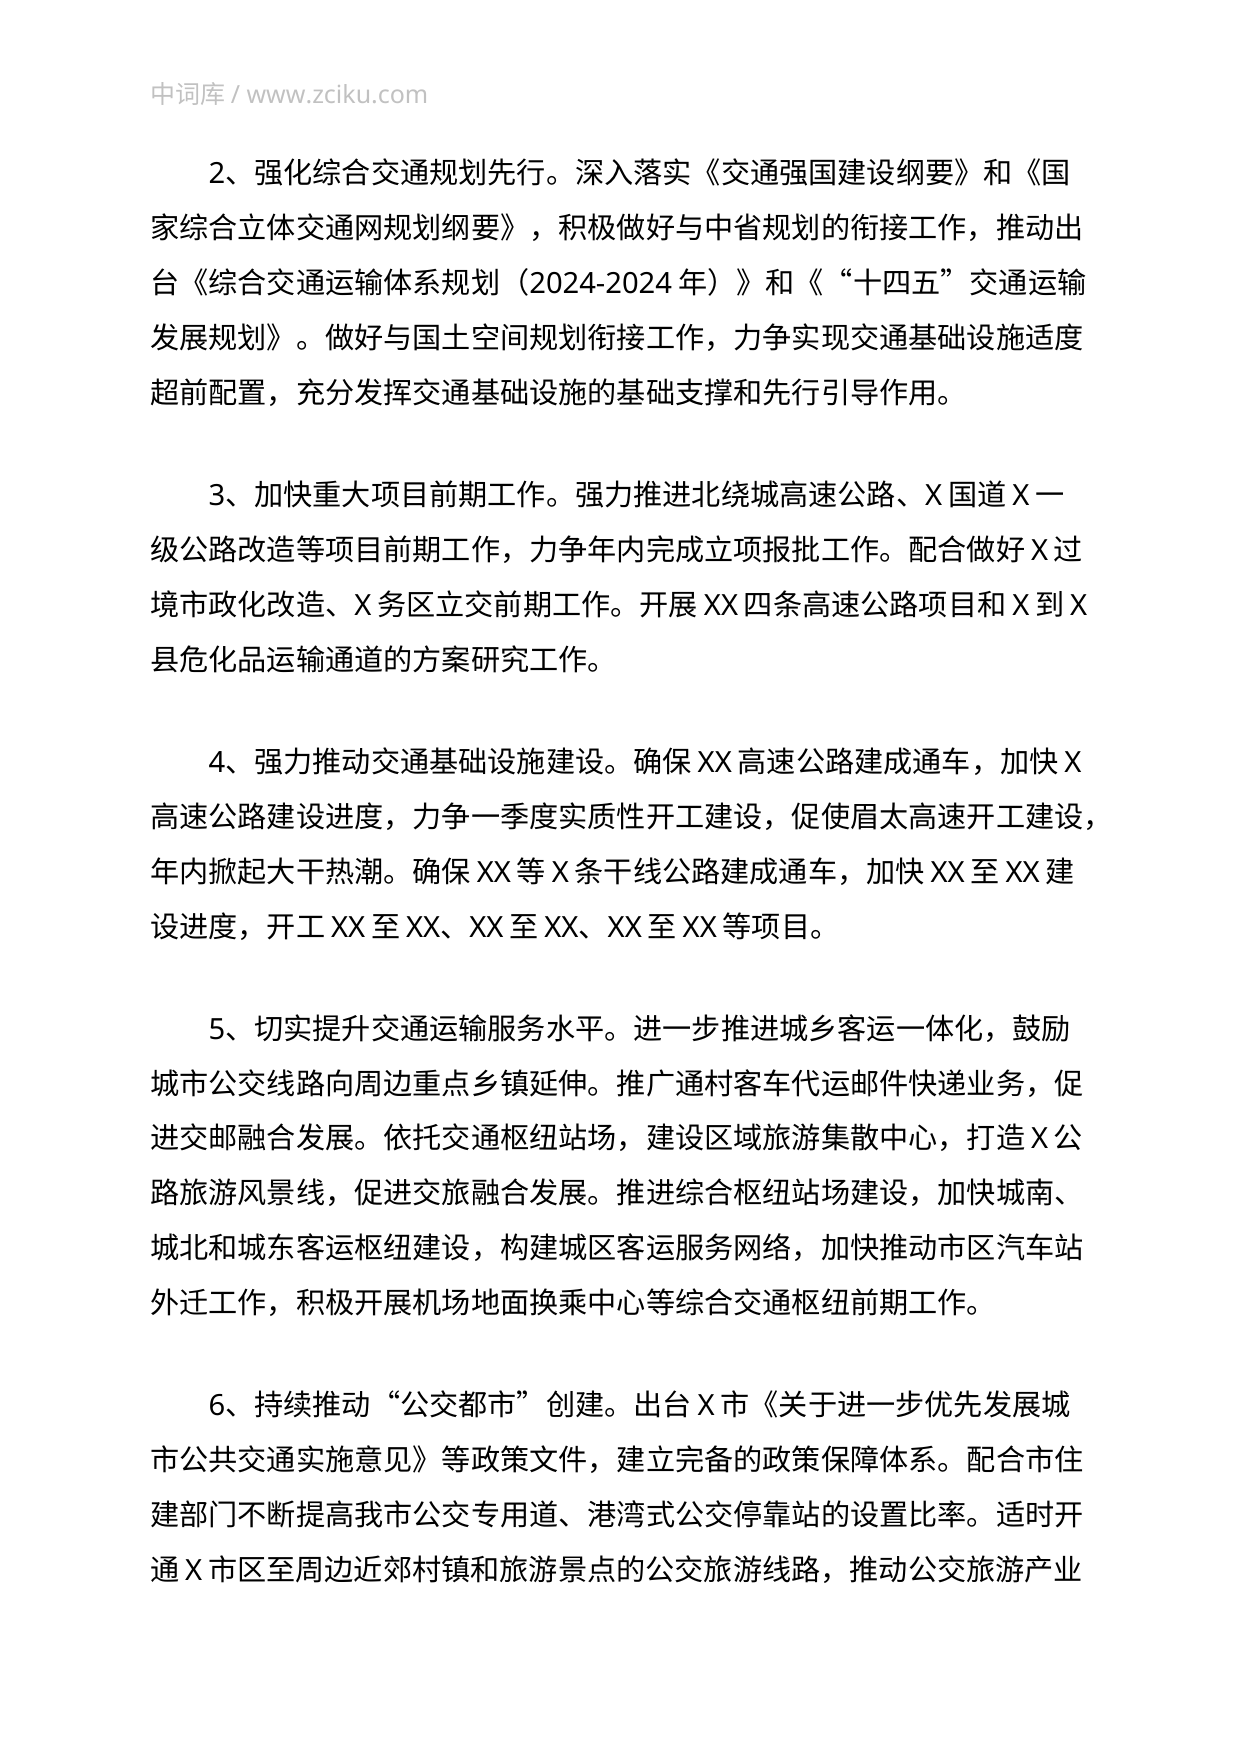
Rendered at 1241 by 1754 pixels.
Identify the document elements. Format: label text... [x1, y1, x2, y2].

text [150, 1382, 1090, 1589]
text 4、强力推动交通基础设施建设。确保XX高速公路建成通车，加快X高速公路建设进度，力争一季度实质性开工建设，促使眉太高速开工建设，年内掀起大干热潮。确保XX等X条干线公路建成通车，加快XX至XX建设进度，开工XX至XX、XX至XX、XX至XX等项目。 [150, 738, 1090, 946]
text 3、加快重大项目前期工作。强力推进北绕城高速公路、X国道X一级公路改造等项目前期工作，力争年内完成立项报批工作。配合做好X过境市政化改造、X务区立交前期工作。开展XX四条高速公路项目和X到X县危化品运输通道的方案研究工作。 [150, 472, 1090, 679]
text 2、强化综合交通规划先行。深入落实《交通强国建设纲要》和《国家综合立体交通网规划纲要》，积极做好与中省规划的衔接工作，推动出台《综合交通运输体系规划（2024-2024年）》和《“十四五”交通运输发展规划》。做好与国土空间规划衔接工作，力争实现交通基础设施适度超前配置，充分发挥交通基础设施的基础支撑和先行引导作用。 [150, 150, 1090, 412]
text 5、切实提升交通运输服务水平。进一步推进城乡客运一体化，鼓励城市公交线路向周边重点乡镇延伸。推广通村客车代运邮件快递业务，促进交邮融合发展。依托交通枢纽站场，建设区域旅游集散中心，打造X公路旅游风景线，促进交旅融合发展。推进综合枢纽站场建设，加快城南、城北和城东客运枢纽建设，构建城区客运服务网络，加快推动市区汽车站外迁工作，积极开展机场地面换乘中心等综合交通枢纽前期工作。 [150, 1005, 1090, 1322]
